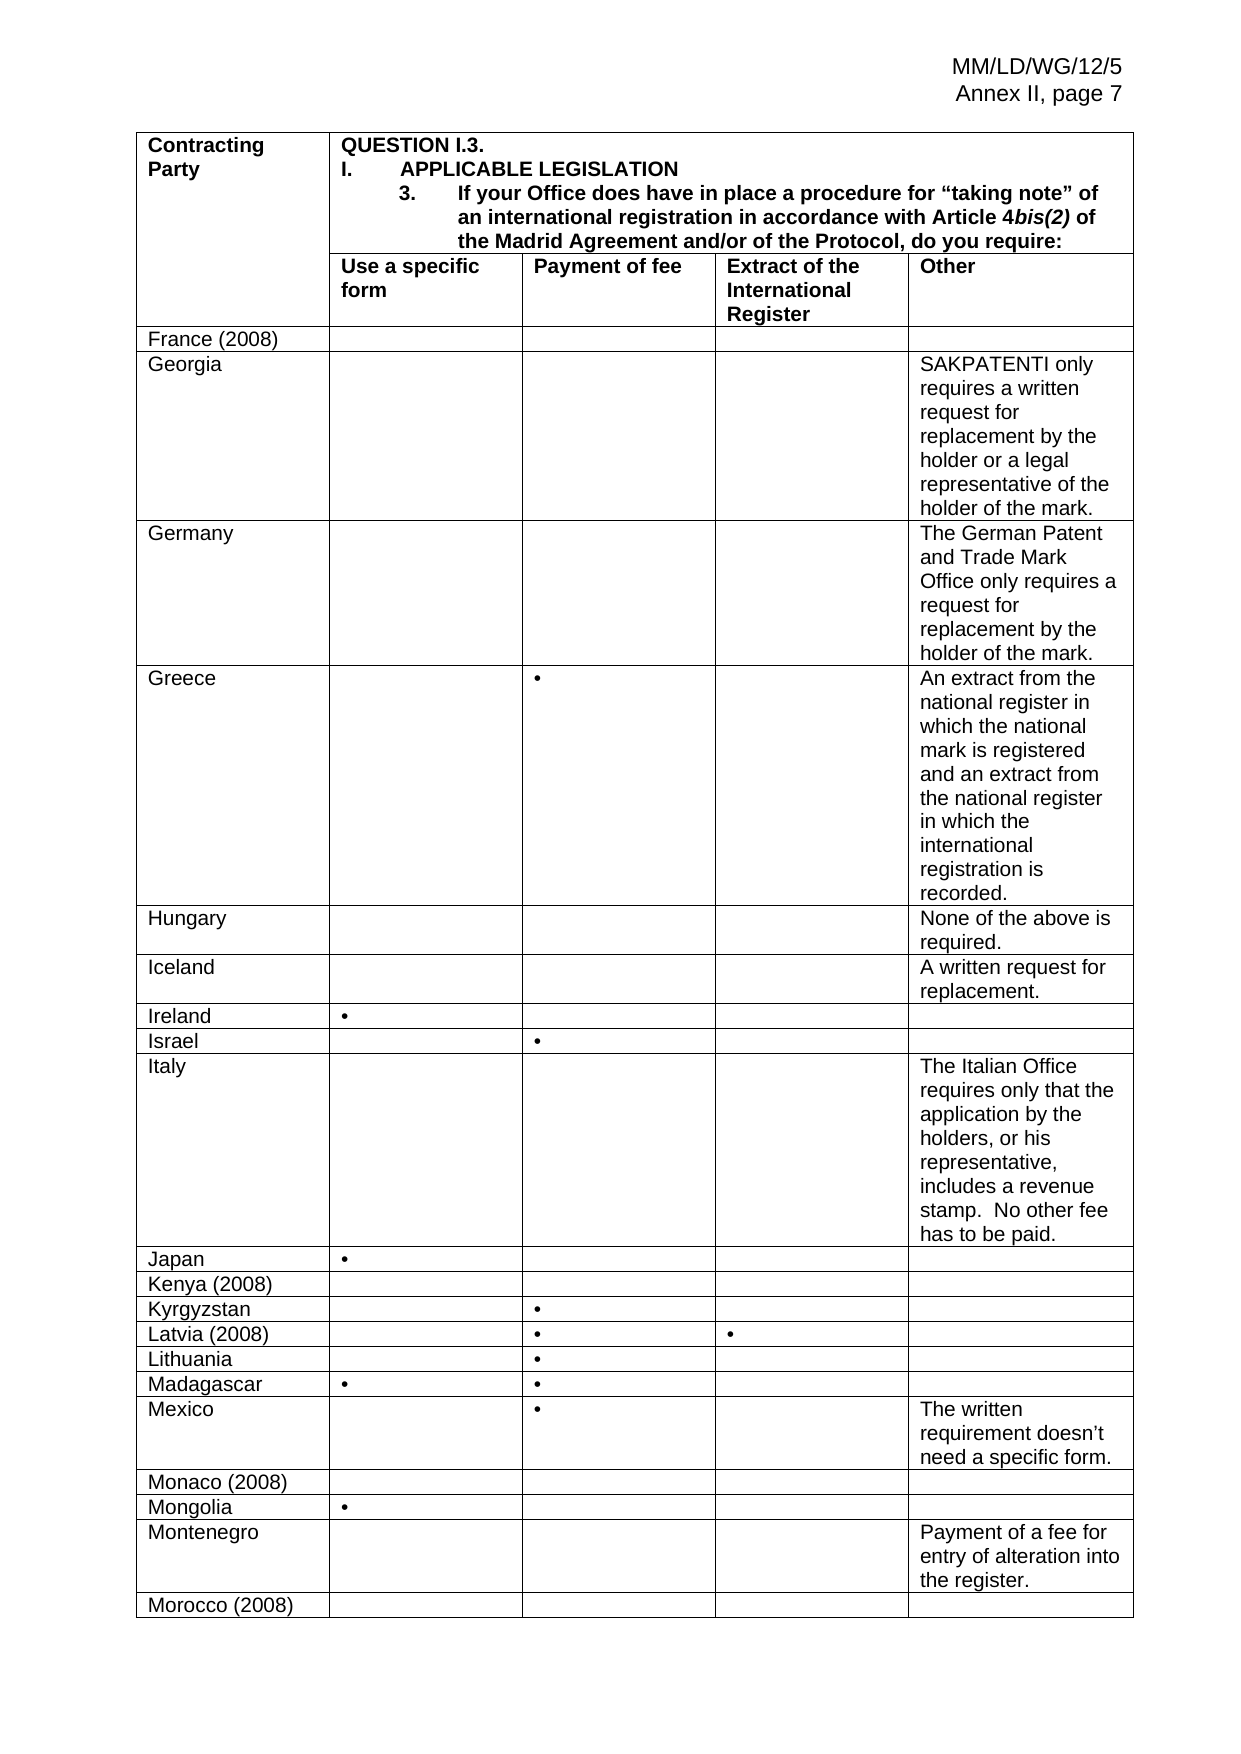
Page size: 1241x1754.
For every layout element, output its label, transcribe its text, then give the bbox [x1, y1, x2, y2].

table_cell The German Patent and Trade Mark Office only requires a request for replacement by the holder of the mark. [909, 521, 1133, 664]
table_cell • [523, 1372, 715, 1396]
table_cell An extract from the national register in which the national mark is registered and an extract from the national register in which the international registration is recorded. [909, 666, 1133, 905]
table_cell [330, 327, 522, 351]
table_cell [909, 1347, 1133, 1371]
table_cell [523, 1520, 715, 1592]
table_cell Monaco (2008) [137, 1470, 329, 1494]
table_cell Greece [137, 666, 329, 905]
table_cell • [523, 1347, 715, 1371]
table_cell [909, 1495, 1133, 1519]
table_cell Madagascar [137, 1372, 329, 1396]
table_cell Lithuania [137, 1347, 329, 1371]
table_cell [716, 1054, 908, 1246]
table_cell [716, 1029, 908, 1053]
table_cell [330, 1029, 522, 1053]
table_cell A written request for replacement. [909, 955, 1133, 1003]
table_cell Iceland [137, 955, 329, 1003]
table_cell [330, 1322, 522, 1346]
table_cell Italy [137, 1054, 329, 1246]
table_cell [716, 1347, 908, 1371]
table_cell Latvia (2008) [137, 1322, 329, 1346]
table_cell Other [909, 254, 1133, 326]
table_cell None of the above is required. [909, 906, 1133, 954]
table_cell [523, 352, 715, 520]
table_cell The Italian Office requires only that the application by the holders, or his representative, includes a revenue stamp. No other fee has to be paid. [909, 1054, 1133, 1246]
table_cell [523, 1247, 715, 1271]
table_cell Montenegro [137, 1520, 329, 1592]
table_cell Mongolia [137, 1495, 329, 1519]
table_cell Georgia [137, 352, 329, 520]
table_cell Morocco (2008) [137, 1593, 329, 1617]
table_cell • [523, 1297, 715, 1321]
table_cell [716, 906, 908, 954]
table_cell [716, 352, 908, 520]
table_cell [716, 1593, 908, 1617]
table_cell [716, 1470, 908, 1494]
table_cell Extract of the International Register [716, 254, 908, 326]
table_cell [716, 666, 908, 905]
table_cell • [523, 1029, 715, 1053]
table_cell [330, 1297, 522, 1321]
table_cell [330, 906, 522, 954]
table_cell [909, 1004, 1133, 1028]
table_cell France (2008) [137, 327, 329, 351]
table_cell [716, 1004, 908, 1028]
table_cell Israel [137, 1029, 329, 1053]
table_cell SAKPATENTI only requires a written request for replacement by the holder or a legal representative of the holder of the mark. [909, 352, 1133, 520]
table_cell • [523, 1322, 715, 1346]
table_cell [716, 1372, 908, 1396]
table_cell [716, 1397, 908, 1469]
table_cell [330, 1397, 522, 1469]
table_cell [330, 955, 522, 1003]
table_cell • [330, 1247, 522, 1271]
table_cell [909, 1322, 1133, 1346]
table_cell Kenya (2008) [137, 1272, 329, 1296]
table_cell Payment of fee [523, 254, 715, 326]
table_cell [330, 352, 522, 520]
table_header Contracting Party [137, 133, 329, 326]
table_cell [716, 1297, 908, 1321]
table_cell Ireland [137, 1004, 329, 1028]
table_cell [716, 327, 908, 351]
table_cell • [330, 1372, 522, 1396]
table_cell [716, 1495, 908, 1519]
table_cell The written requirement doesn’t need a specific form. [909, 1397, 1133, 1469]
table_cell Hungary [137, 906, 329, 954]
table_cell • [330, 1004, 522, 1028]
table_cell [330, 1470, 522, 1494]
table_header QUESTION I.3. I. APPLICABLE LEGISLATION 3. If your Office does have in place a procedure for “taking note” of an international registration in accordance with Article 4bis(2) of the Madrid Agreement and/or of the Protocol, do you require: [330, 133, 1133, 253]
table_cell [330, 666, 522, 905]
table_cell [909, 1372, 1133, 1396]
table_cell [716, 1520, 908, 1592]
table_cell Mexico [137, 1397, 329, 1469]
table_cell [523, 1272, 715, 1296]
table_cell [330, 1520, 522, 1592]
table_cell [716, 1247, 908, 1271]
table_cell [523, 1495, 715, 1519]
table_cell [909, 1029, 1133, 1053]
table_cell [909, 1297, 1133, 1321]
table_cell [909, 1247, 1133, 1271]
table_cell [909, 1593, 1133, 1617]
table_cell Payment of a fee for entry of alteration into the register. [909, 1520, 1133, 1592]
table_cell [909, 1470, 1133, 1494]
table_cell [716, 955, 908, 1003]
table_cell [523, 327, 715, 351]
table_cell • [716, 1322, 908, 1346]
table_cell • [523, 1397, 715, 1469]
table_cell Japan [137, 1247, 329, 1271]
table_cell [330, 521, 522, 664]
table_cell Kyrgyzstan [137, 1297, 329, 1321]
table_cell [523, 1054, 715, 1246]
table_cell • [330, 1495, 522, 1519]
table_cell Germany [137, 521, 329, 664]
table_cell [523, 1593, 715, 1617]
table_cell • [523, 666, 715, 905]
table_cell [523, 521, 715, 664]
table_cell [330, 1272, 522, 1296]
table_cell [523, 1004, 715, 1028]
table_cell [330, 1054, 522, 1246]
table_cell [523, 906, 715, 954]
table_cell Use a specific form [330, 254, 522, 326]
table_cell [909, 327, 1133, 351]
table_cell [909, 1272, 1133, 1296]
table_cell [330, 1347, 522, 1371]
table_cell [716, 521, 908, 664]
table_cell [716, 1272, 908, 1296]
table_cell [330, 1593, 522, 1617]
table_cell [523, 1470, 715, 1494]
table_cell [523, 955, 715, 1003]
